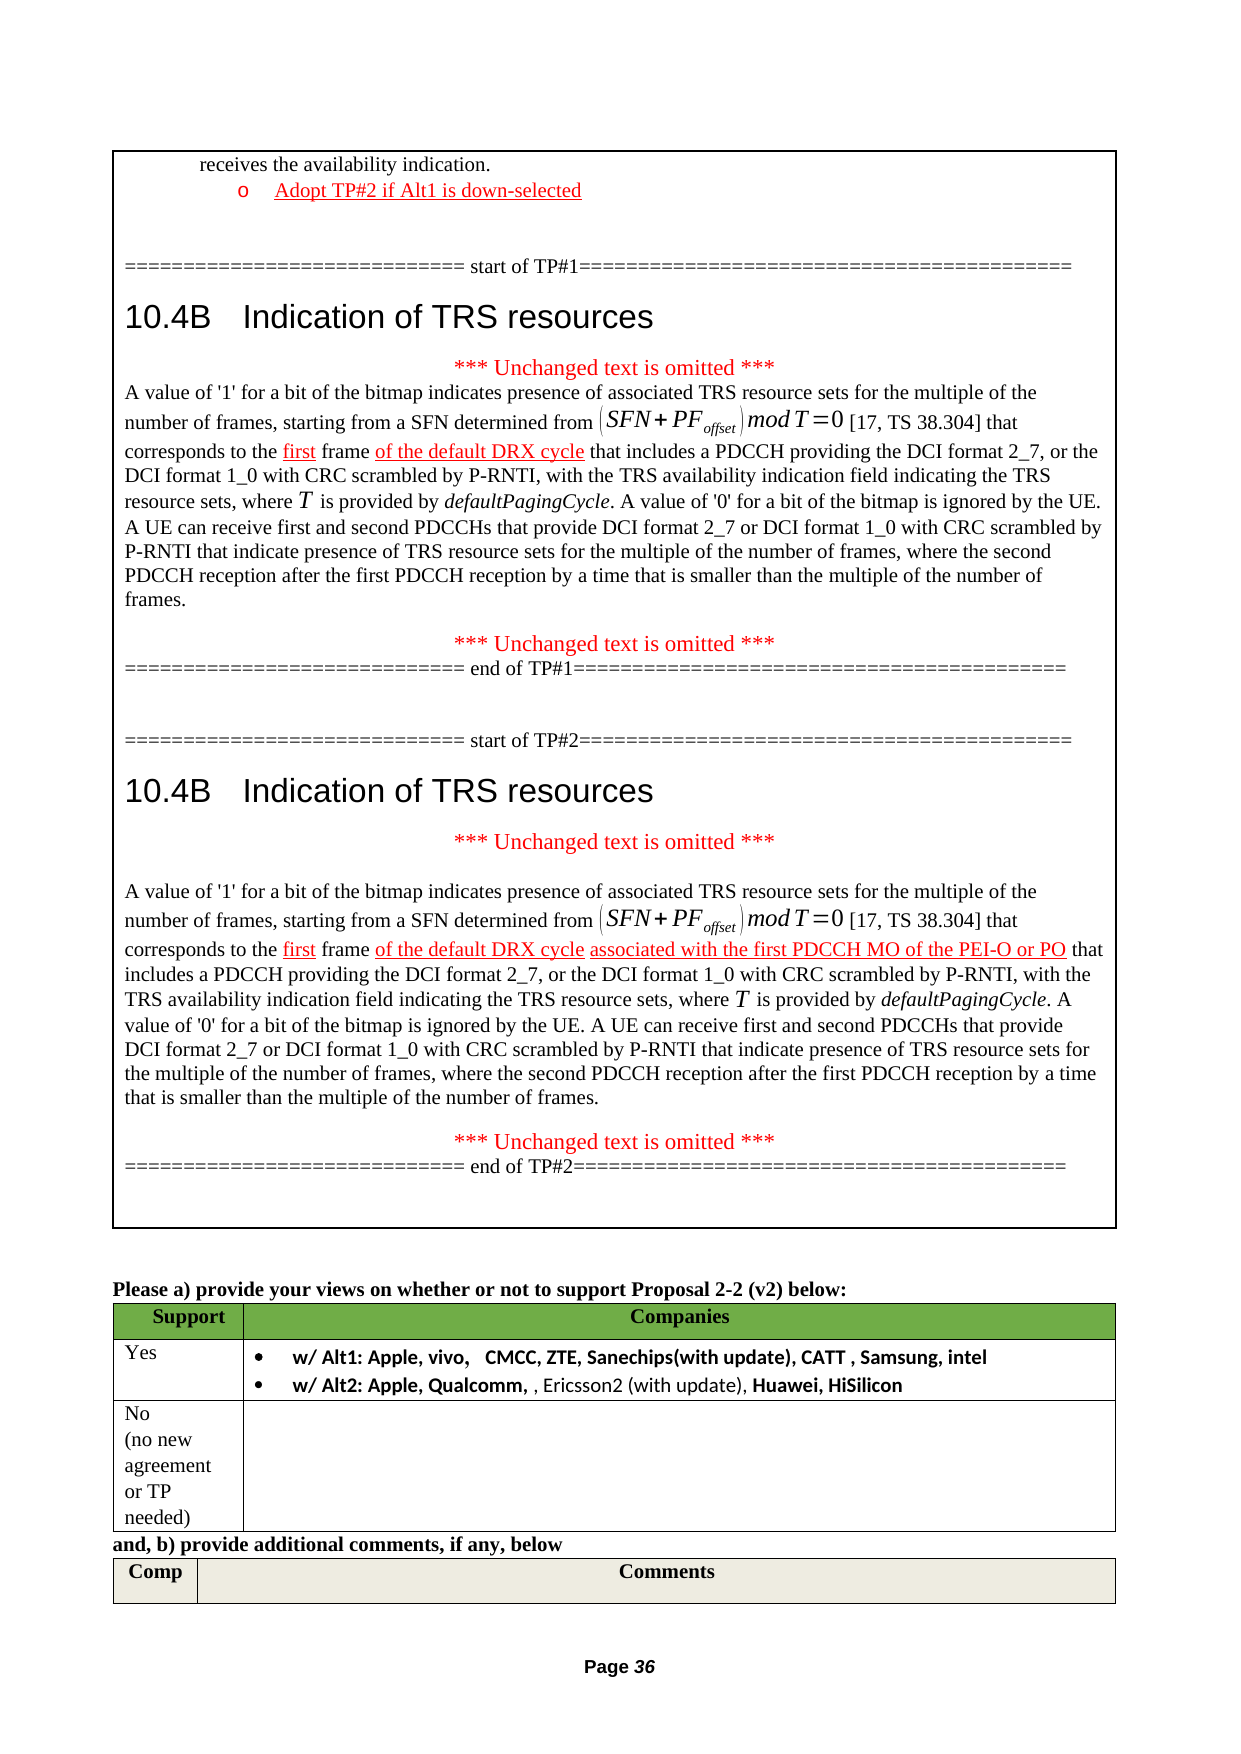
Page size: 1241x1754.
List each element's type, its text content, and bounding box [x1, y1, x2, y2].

table_cell w/ Alt1: Apple, vivo，CMCC, ZTE, Sanechips(with update), CATT , Samsung, intel w/ Alt2: Apple, Qualcomm, , Ericsson2 (with update), Huawei, HiSilicon [244, 1340, 1115, 1400]
table_header Companies [244, 1304, 1115, 1339]
table_cell Yes [114, 1340, 243, 1400]
text and, b) provide additional comments, if any, below [112, 1532, 1128, 1556]
text Please a) provide your views on whether or not to support Proposal 2-2 (v2) below: [112, 1277, 1128, 1301]
table_cell [244, 1401, 1115, 1531]
table_header Comments [198, 1559, 1115, 1603]
table_cell No (no new agreement or TP needed) [114, 1401, 243, 1531]
table_header Company [114, 1559, 197, 1603]
table_header Support [114, 1304, 243, 1339]
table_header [114, 152, 1115, 1227]
